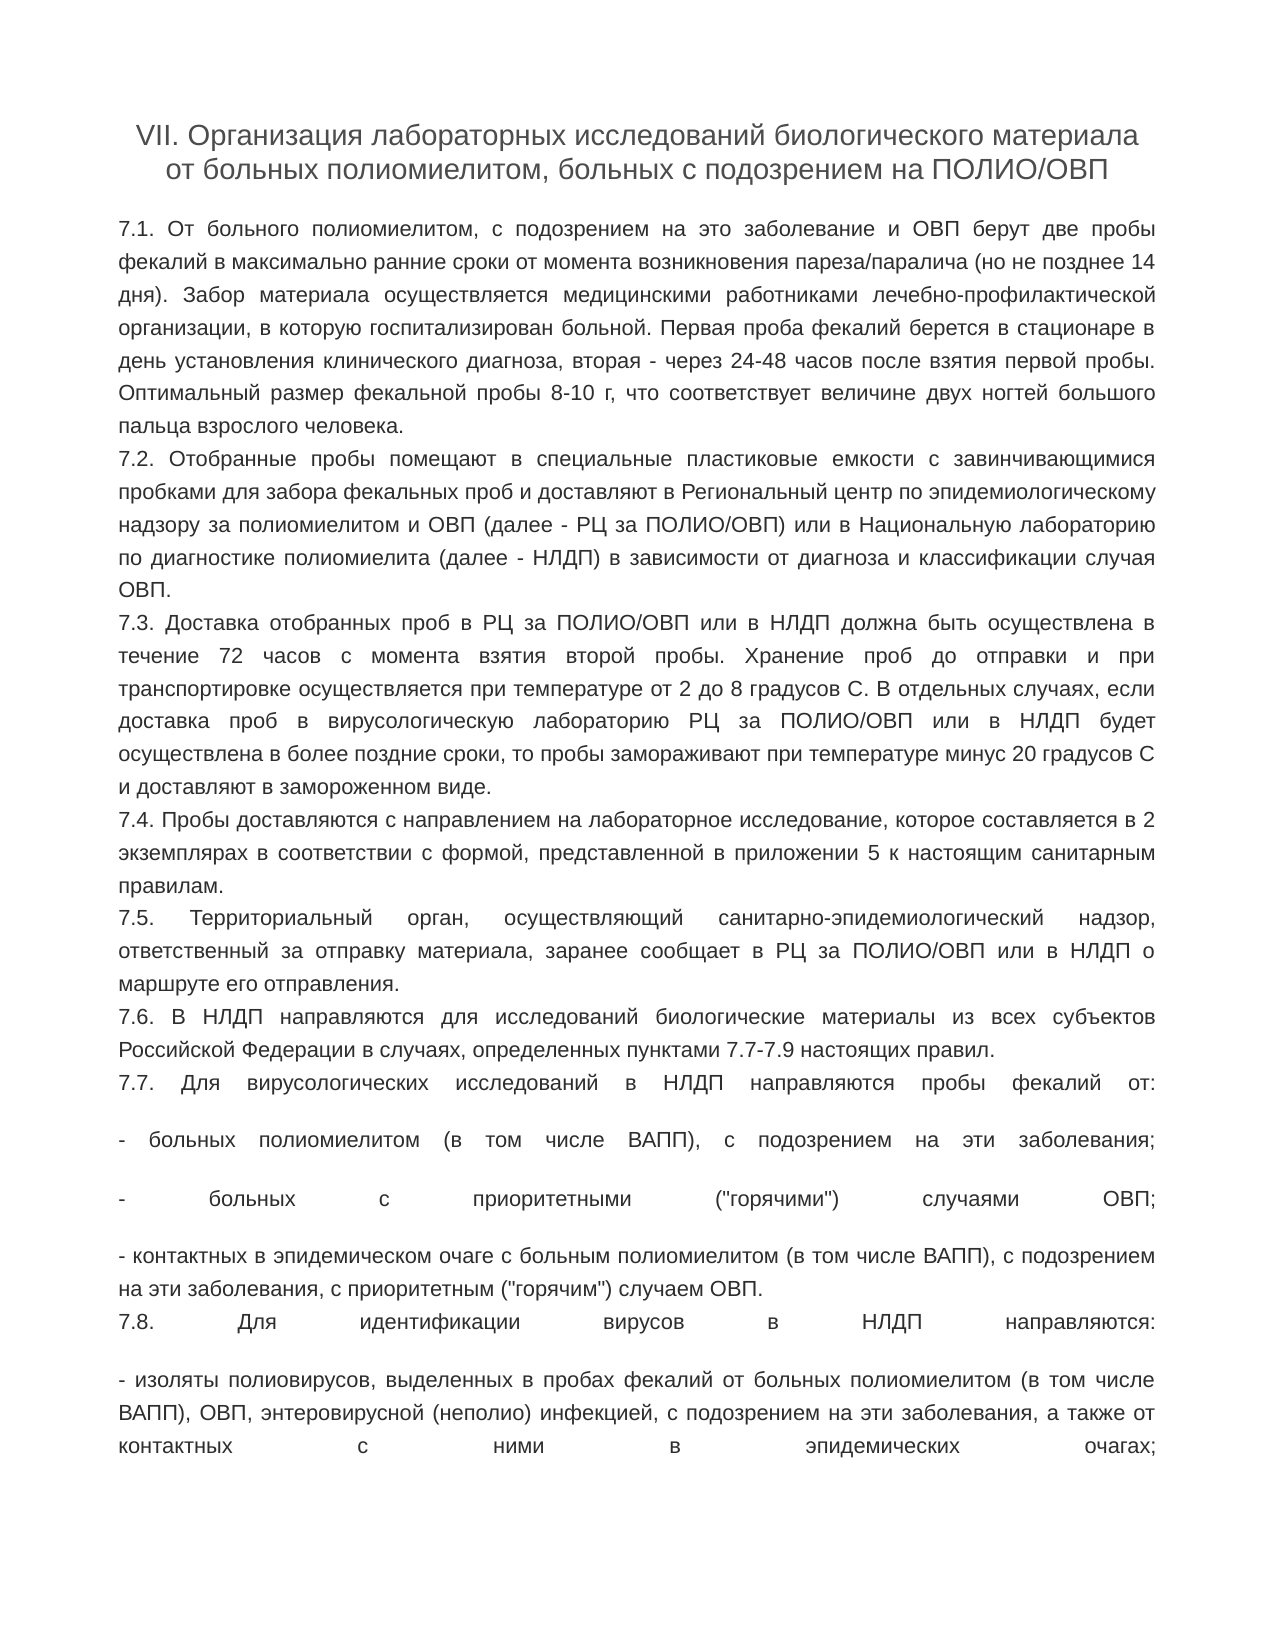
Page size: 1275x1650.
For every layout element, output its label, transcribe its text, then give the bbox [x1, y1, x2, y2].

text 7.2. Отобранные пробы помещают в специальные пластиковые емкости с завинчивающимися пробками для забора фекальных проб и доставляют в Региональный центр по эпидемиологическому надзору за полиомиелитом и ОВП (далее - РЦ за ПОЛИО/ОВП) или в Национальную лабораторию по диагностике полиомиелита (далее - НЛДП) в зависимости от диагноза и классификации случая ОВП. [118, 438, 1157, 602]
text 7.6. В НЛДП направляются для исследований биологические материалы из всех субъектов Российской Федерации в случаях, определенных пунктами 7.7-7.9 настоящих правил. [118, 996, 1157, 1062]
text 7.1. От больного полиомиелитом, с подозрением на это заболевание и ОВП берут две пробы фекалий в максимально ранние сроки от момента возникновения пареза/паралича (но не позднее 14 дня). Забор материала осуществляется медицинскими работниками лечебно-профилактической организации, в которую госпитализирован больной. Первая проба фекалий берется в стационаре в день установления клинического диагноза, вторая - через 24-48 часов после взятия первой пробы. Оптимальный размер фекальной пробы 8-10 г, что соответствует величине двух ногтей большого пальца взрослого человека. [118, 209, 1157, 438]
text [118, 1301, 1157, 1458]
text 7.3. Доставка отобранных проб в РЦ за ПОЛИО/ОВП или в НЛДП должна быть осуществлена в течение 72 часов с момента взятия второй пробы. Хранение проб до отправки и при транспортировке осуществляется при температуре от 2 до 8 градусов С. В отдельных случаях, если доставка проб в вирусологическую лабораторию РЦ за ПОЛИО/ОВП или в НЛДП будет осуществлена в более поздние сроки, то пробы замораживают при температуре минус 20 градусов С и доставляют в замороженном виде. [118, 602, 1157, 799]
text 7.7. Для вирусологических исследований в НЛДП направляются пробы фекалий от: - больных полиомиелитом (в том числе ВАПП), с подозрением на эти заболевания; - больных с приоритетными ("горячими") случаями ОВП; - контактных в эпидемическом очаге с больным полиомиелитом (в том числе ВАПП), с подозрением на эти заболевания, с приоритетным ("горячим") случаем ОВП. [118, 1062, 1157, 1301]
text 7.4. Пробы доставляются с направлением на лабораторное исследование, которое составляется в 2 экземплярах в соответствии с формой, представленной в приложении 5 к настоящим санитарным правилам. [118, 799, 1157, 898]
subtitle VII. Организация лабораторных исследований биологического материала от больных полиомиелитом, больных с подозрением на ПОЛИО/ОВП [118, 118, 1157, 185]
text 7.5. Территориальный орган, осуществляющий санитарно-эпидемиологический надзор, ответственный за отправку материала, заранее сообщает в РЦ за ПОЛИО/ОВП или в НЛДП о маршруте его отправления. [118, 898, 1157, 996]
